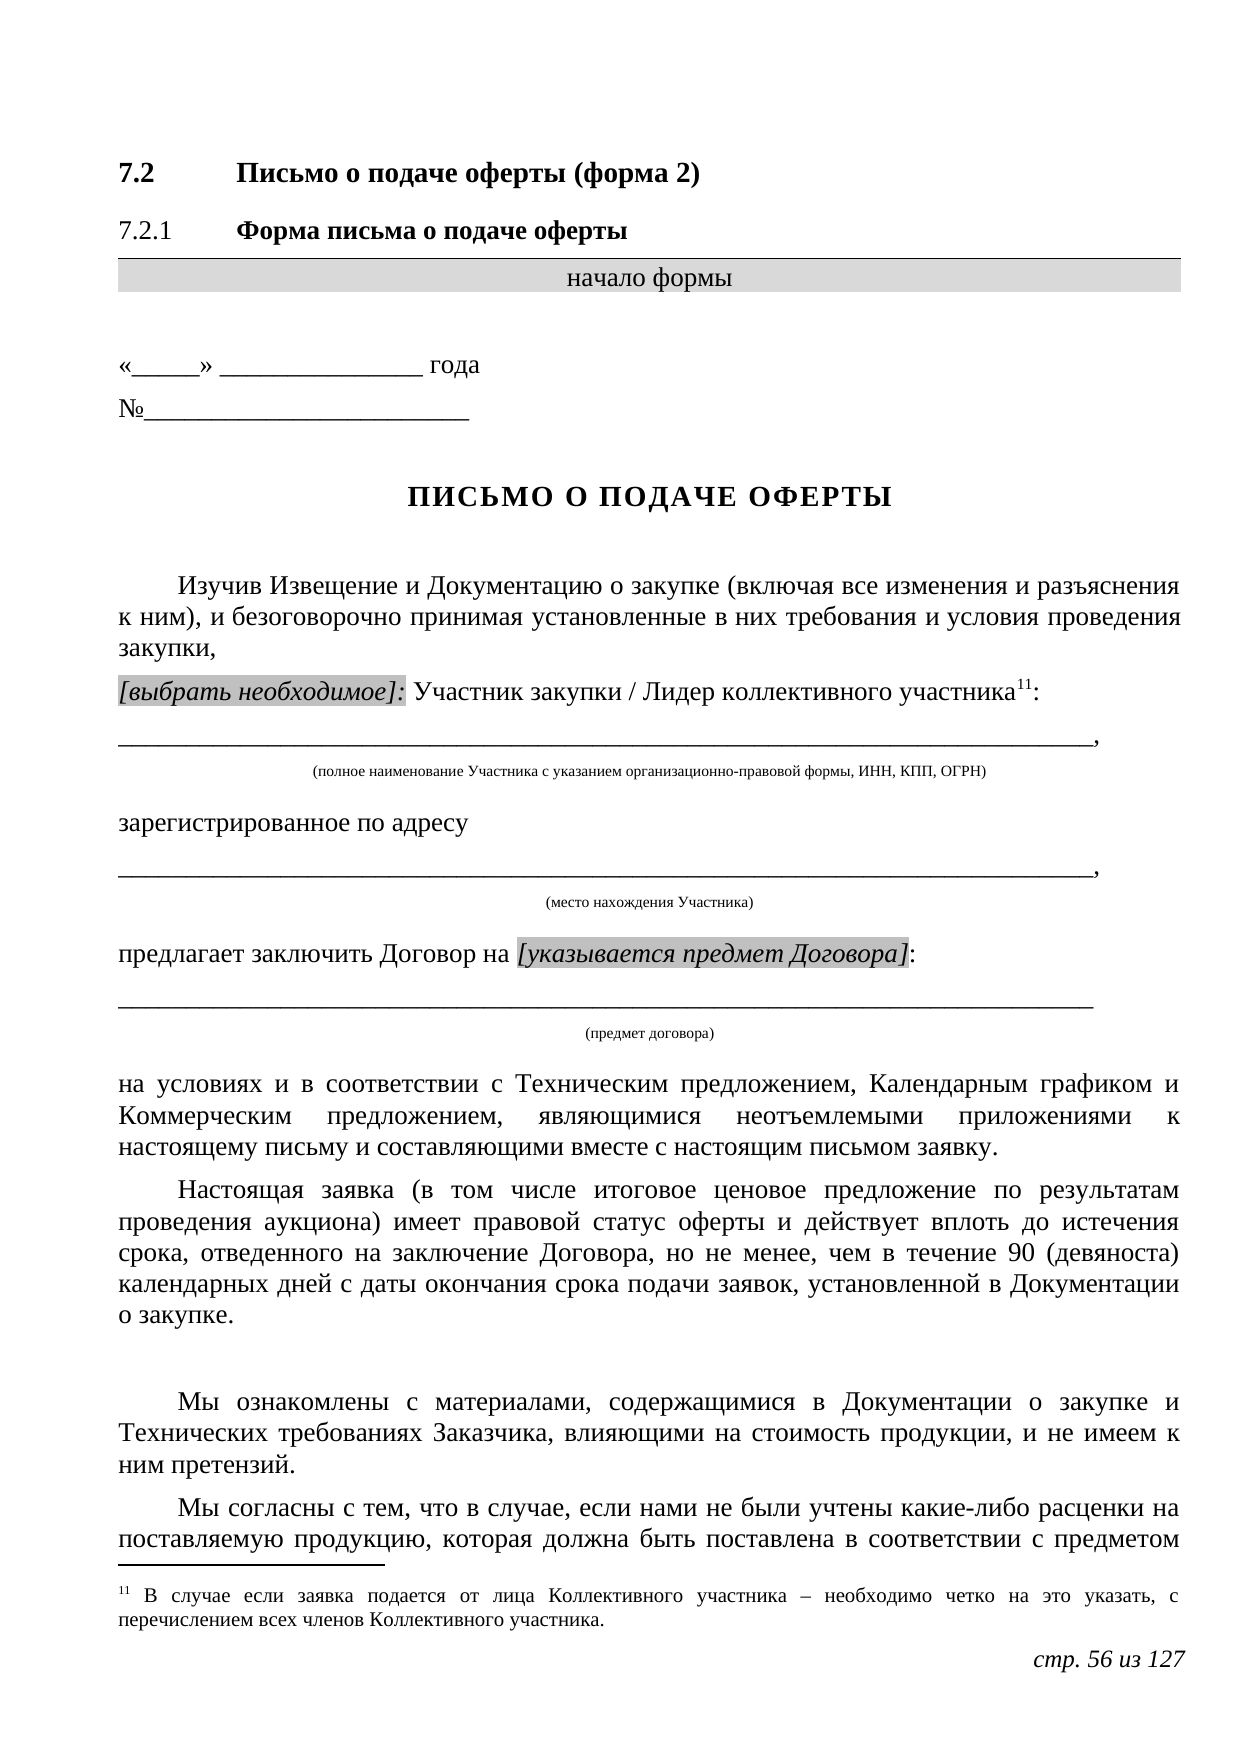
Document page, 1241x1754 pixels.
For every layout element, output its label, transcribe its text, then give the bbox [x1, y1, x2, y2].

text (полное наименование Участника с указанием организационно-правовой формы, ИНН, КПП, ОГРН) [118, 762, 1181, 793]
text «_____» _______________ года [118, 348, 635, 379]
text зарегистрированное по адресу [118, 806, 1181, 837]
text предлагает заключить Договор на [указывается предмет Договора]: [909, 937, 1181, 968]
text Настоящая заявка (в том числе итоговое ценовое предложение по результатам проведения аукциона) имеет правовой статус оферты и действует вплоть до истечения срока, отведенного на заключение Договора, но не менее, чем в течение 90 (девяноста) календарных дней с даты окончания срока подачи заявок, установленной в Документации о закупке. [118, 1173, 1181, 1329]
text ________________________________________________________________________ [118, 980, 1181, 1011]
text Мы ознакомлены с материалами, содержащимися в Документации о закупке и Технических требованиях Заказчика, влияющими на стоимость продукции, и не имеем к ним претензий. [118, 1385, 1181, 1479]
text Письмо о подаче оферты [118, 479, 1181, 513]
text [выбрать необходимое]: Участник закупки / Лидер коллективного участника: [406, 675, 1181, 706]
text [118, 1491, 1181, 1554]
text ________________________________________________________________________, [118, 849, 1181, 881]
text ________________________________________________________________________, [118, 718, 1181, 749]
text Форма письма о подаче оферты [118, 214, 1181, 245]
text (предмет договора) [118, 1024, 1181, 1055]
text Изучив Извещение и Документацию о закупке (включая все изменения и разъяснения к ним), и безоговорочно принимая установленные в них требования и условия проведения закупки, [118, 569, 1181, 662]
text №________________________ [118, 392, 635, 423]
text начало формы [118, 259, 1181, 292]
text предлагает заключить Договор на [указывается предмет Договора]: [118, 937, 517, 968]
text на условиях и в соответствии с Техническим предложением, Календарным графиком и Коммерческим предложением, являющимися неотъемлемыми приложениями к настоящему письму и составляющими вместе с настоящим письмом заявку. [118, 1068, 1181, 1161]
text (место нахождения Участника) [118, 893, 1181, 924]
subtitle Письмо о подаче оферты (форма 2) [118, 156, 1181, 189]
